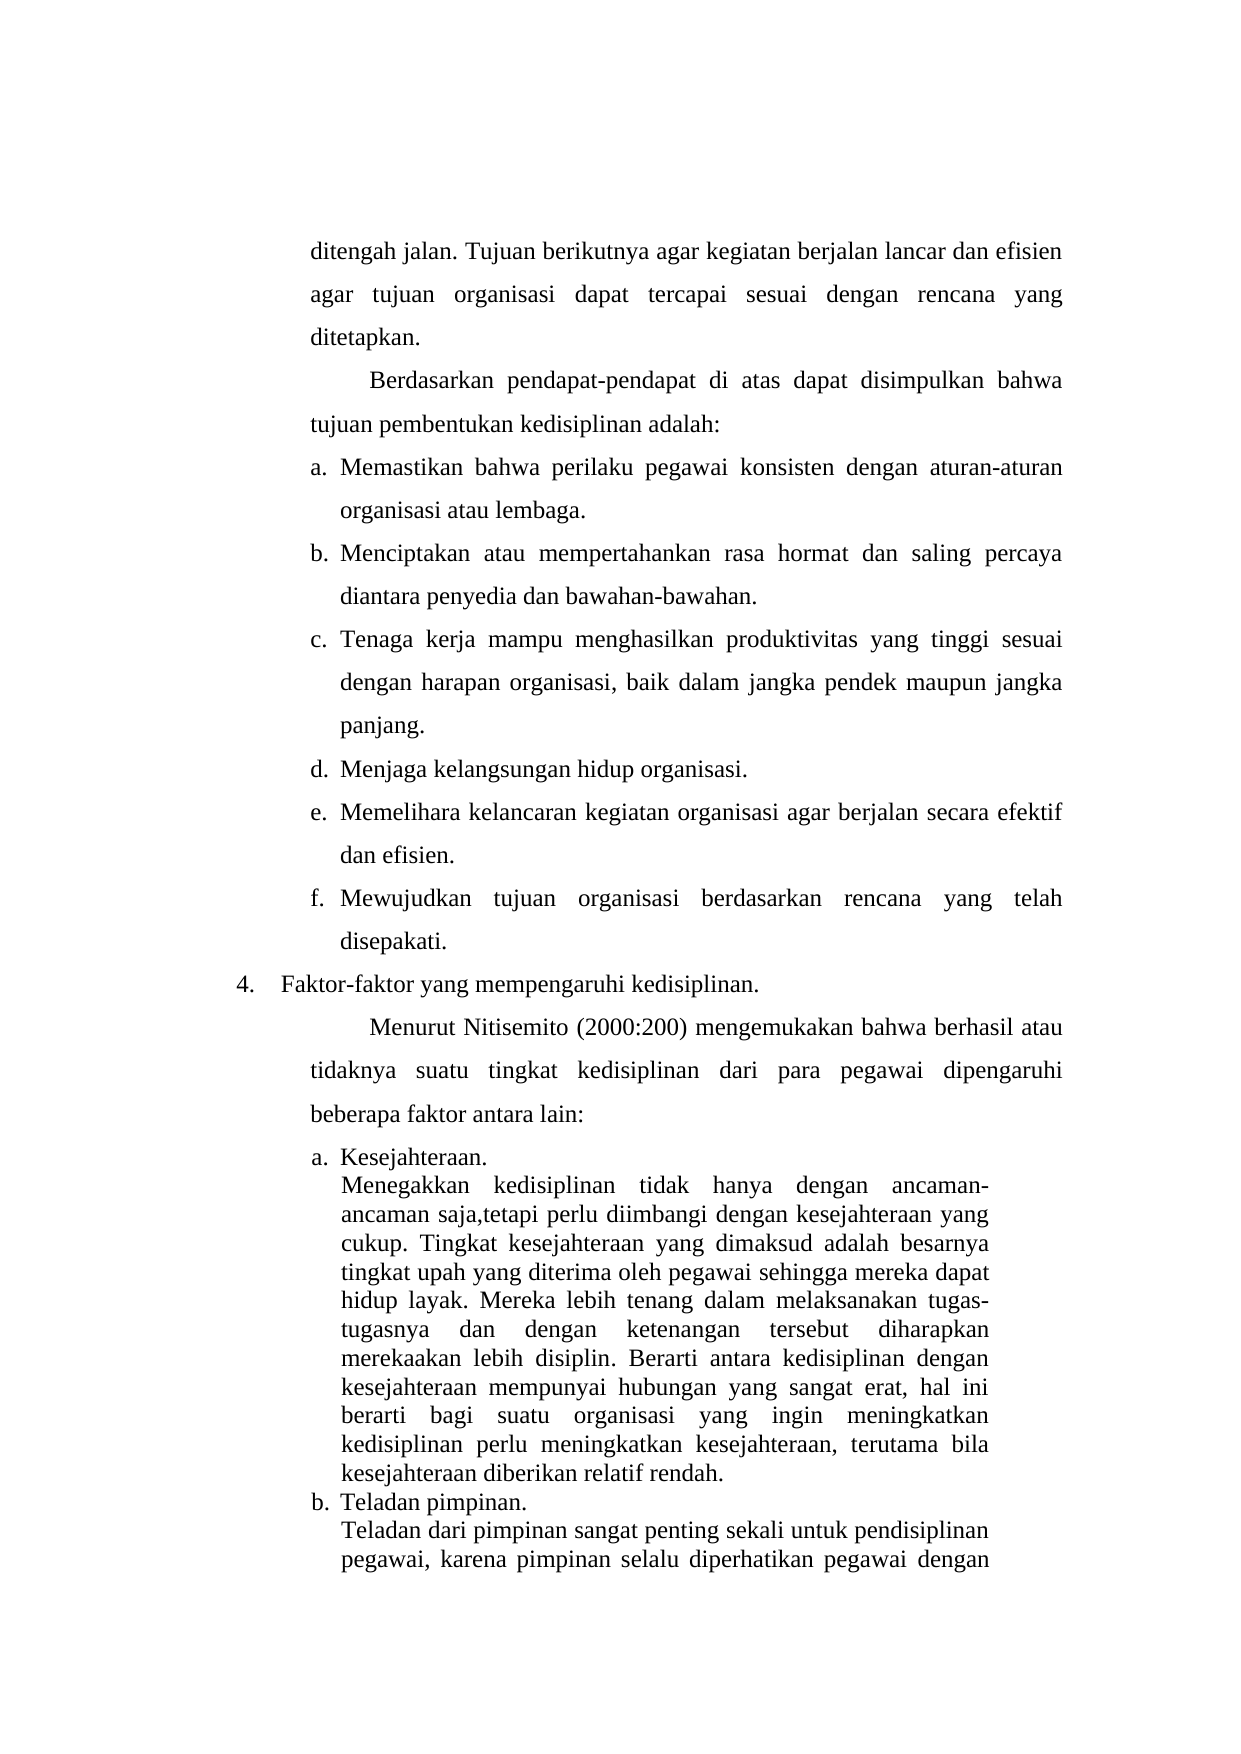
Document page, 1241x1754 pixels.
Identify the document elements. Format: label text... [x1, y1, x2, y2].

list Tenaga kerja mampu menghasilkan produktivitas yang tinggi sesuai dengan harapan organisasi, baik dalam jangka pendek maupun jangka panjang. [310, 624, 1063, 739]
list Faktor-faktor yang mempengaruhi kedisiplinan. [236, 969, 1063, 998]
list Menegakkan kedisiplinan tidak hanya dengan ancaman-ancaman saja,tetapi perlu diimbangi dengan kesejahteraan yang cukup. Tingkat kesejahteraan yang dimaksud adalah besarnya tingkat upah yang diterima oleh pegawai sehingga mereka dapat hidup layak. Mereka lebih tenang dalam melaksanakan tugas-tugasnya dan dengan ketenangan tersebut diharapkan merekaakan lebih disiplin. Berarti antara kedisiplinan dengan kesejahteraan mempunyai hubungan yang sangat erat, hal ini berarti bagi suatu organisasi yang ingin meningkatkan kedisiplinan perlu meningkatkan kesejahteraan, terutama bila kesejahteraan diberikan relatif rendah. [341, 1171, 989, 1487]
list Berdasarkan pendapat-pendapat di atas dapat disimpulkan bahwa tujuan pembentukan kedisiplinan adalah: [310, 366, 1063, 437]
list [341, 1516, 989, 1573]
list Menjaga kelangsungan hidup organisasi. [310, 754, 1063, 782]
list Memastikan bahwa perilaku pegawai konsisten dengan aturan-aturan organisasi atau lembaga. [310, 452, 1063, 524]
list Teladan pimpinan. [311, 1487, 989, 1516]
list Kesejahteraan. [311, 1142, 989, 1171]
list Mewujudkan tujuan organisasi berdasarkan rencana yang telah disepakati. [310, 883, 1063, 955]
list Menciptakan atau mempertahankan rasa hormat dan saling percaya diantara penyedia dan bawahan-bawahan. [310, 538, 1063, 610]
text Menurut Nitisemito (2000:200) mengemukakan bahwa berhasil atau tidaknya suatu tingkat kedisiplinan dari para pegawai dipengaruhi beberapa faktor antara lain: [310, 1012, 1063, 1127]
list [310, 236, 1063, 351]
list Memelihara kelancaran kegiatan organisasi agar berjalan secara efektif dan efisien. [310, 797, 1063, 869]
